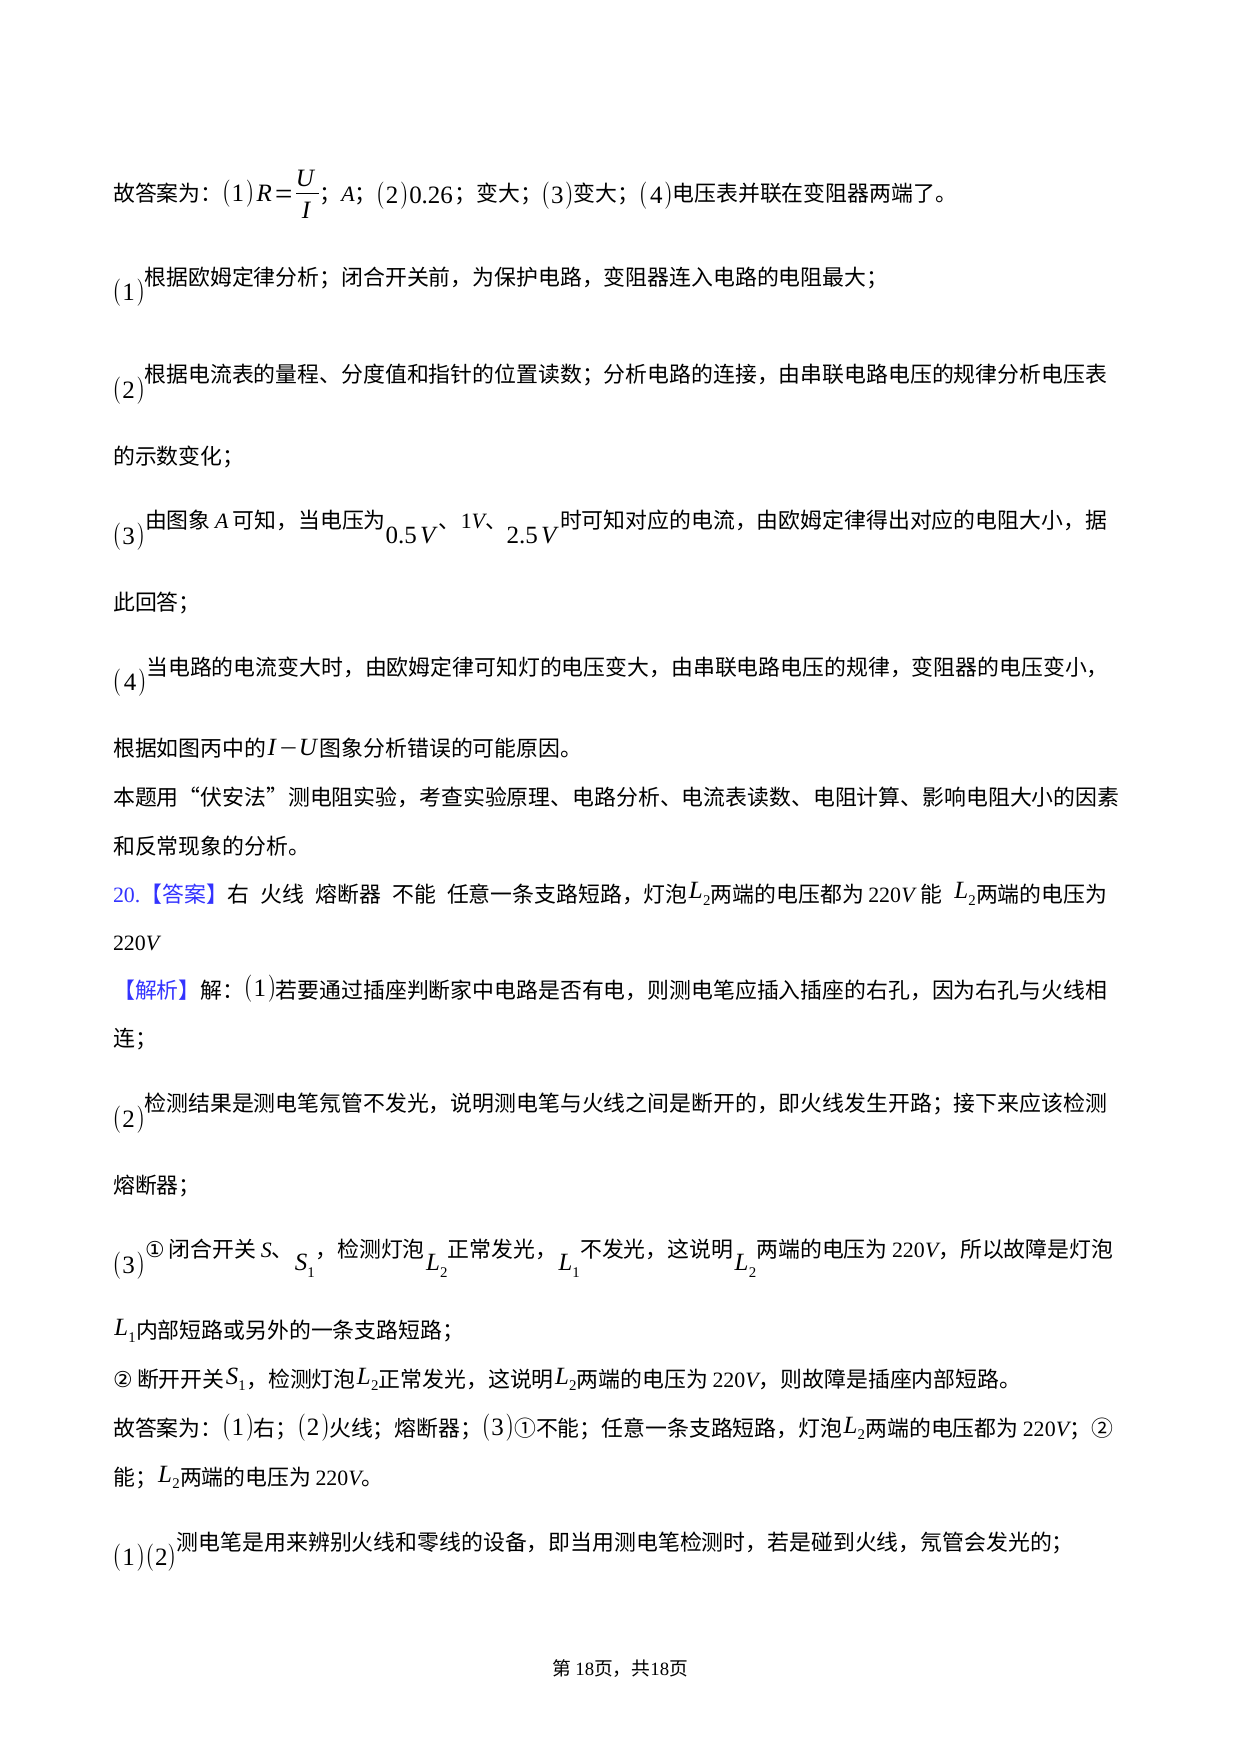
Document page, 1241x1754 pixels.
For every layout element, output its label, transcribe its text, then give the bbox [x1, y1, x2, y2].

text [113, 162, 1127, 861]
text 20.【答案】右 火线 熔断器 不能 任意一条支路短路，灯泡两端的电压都为220V 能 两端的电压为220V [113, 877, 1127, 958]
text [113, 972, 1127, 1590]
